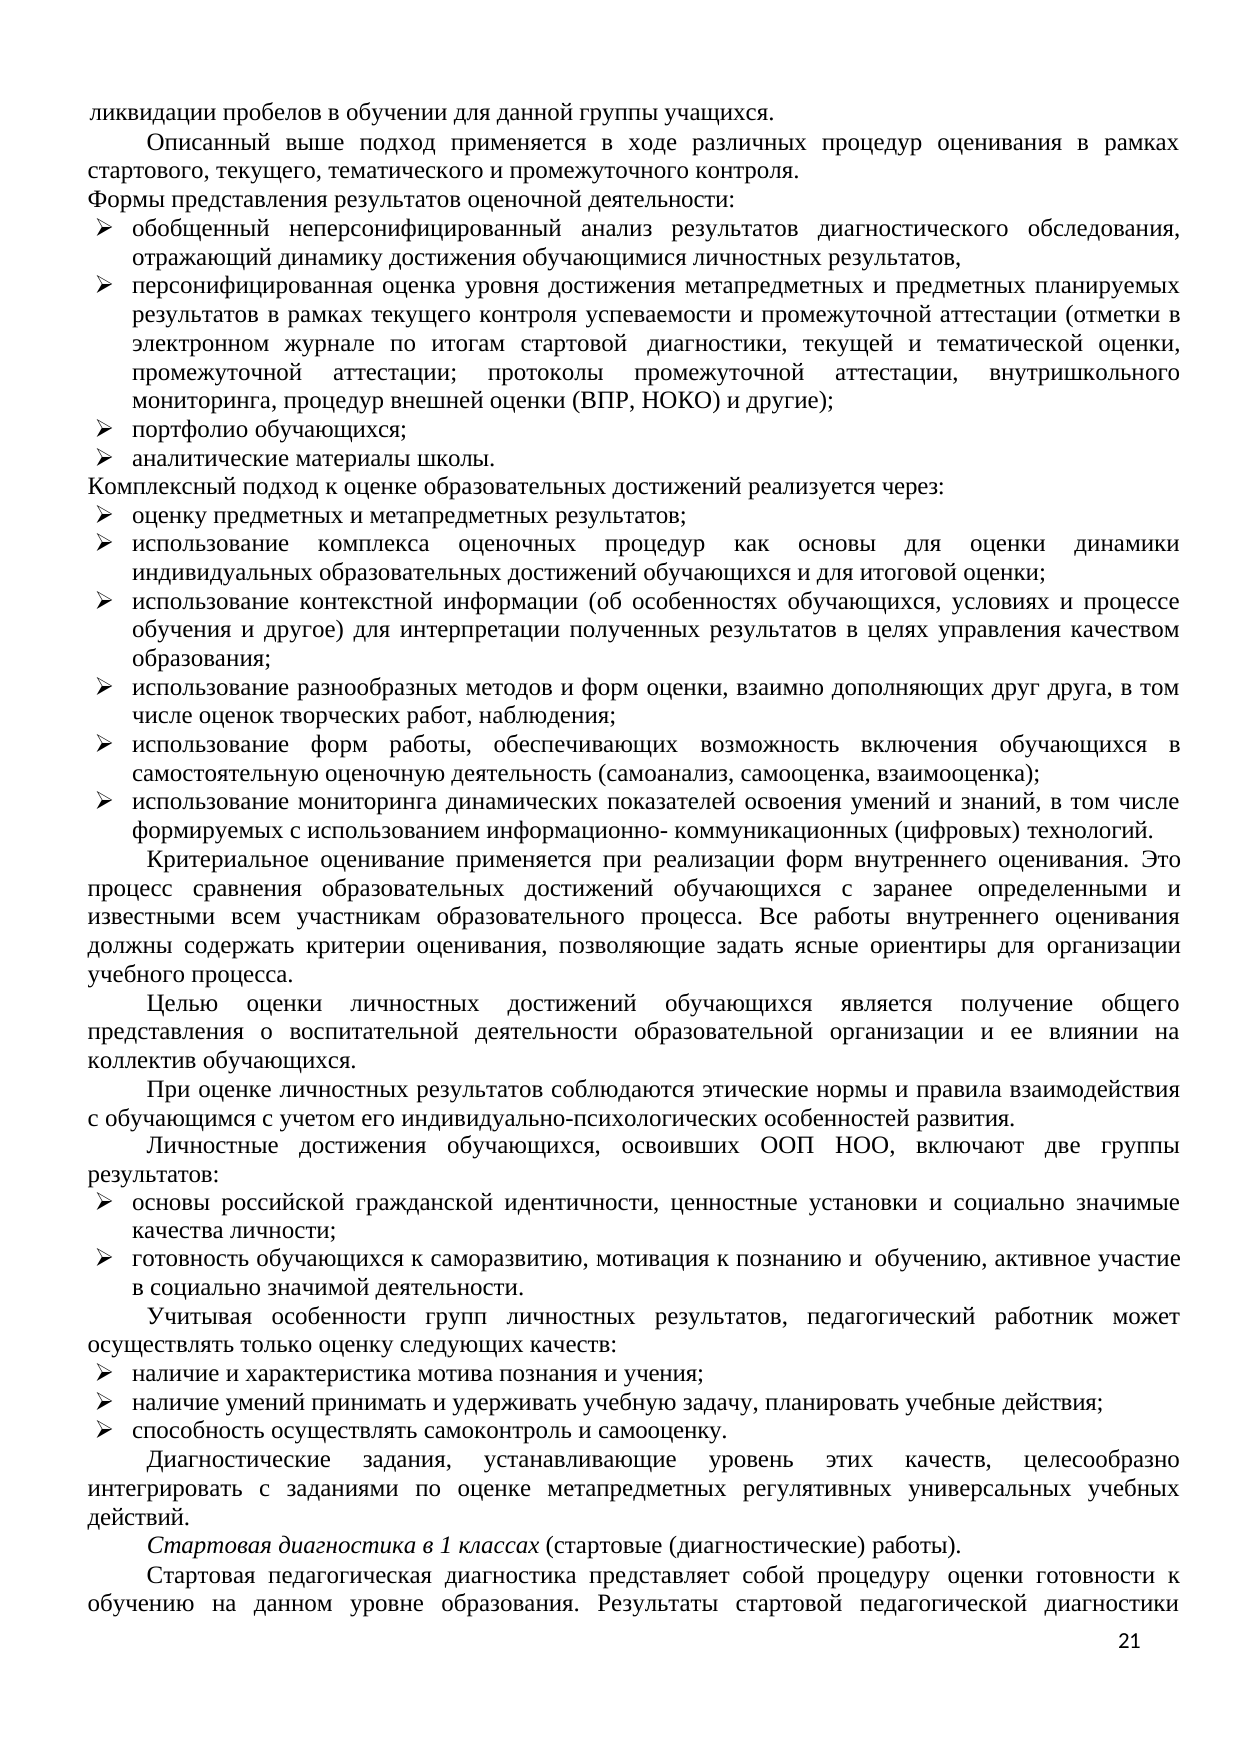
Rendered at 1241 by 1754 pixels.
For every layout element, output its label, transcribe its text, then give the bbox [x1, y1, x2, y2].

text Критериальное оценивание применяется при реализации форм внутреннего оценивания. Это процесс сравнения образовательных достижений обучающихся с заранее определенными и известными всем участникам образовательного процесса. Все работы внутреннего оценивания должны содержать критерии оценивания, позволяющие задать ясные ориентиры для организации учебного процесса. [87, 844, 1181, 988]
list оценку предметных и метапредметных результатов; [94, 500, 1181, 529]
list использование разнообразных методов и форм оценки, взаимно дополняющих друг друга, в том числе оценок творческих работ, наблюдения; [94, 672, 1181, 729]
text Учитывая особенности групп личностных результатов, педагогический работник может осуществлять только оценку следующих качеств: [87, 1301, 1181, 1358]
list использование форм работы, обеспечивающих возможность включения обучающихся в самостоятельную оценочную деятельность (самоанализ, самооценка, взаимооценка); [94, 729, 1181, 787]
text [87, 1560, 1180, 1617]
list портфолио обучающихся; [94, 414, 1181, 443]
list использование мониторинга динамических показателей освоения умений и знаний, в том числе формируемых с использованием информационно- коммуникационных (цифровых) технологий. [94, 787, 1181, 844]
list наличие умений принимать и удерживать учебную задачу, планировать учебные действия; [94, 1387, 1181, 1416]
text Комплексный подход к оценке образовательных достижений реализуется через: [87, 472, 1181, 500]
text Формы представления результатов оценочной деятельности: [87, 184, 1181, 213]
text Стартовая диагностика в 1 классах (стартовые (диагностические) работы). [147, 1531, 1181, 1560]
list способность осуществлять самоконтроль и самооценку. [94, 1416, 1181, 1444]
text Личностные достижения обучающихся, освоивших ООП НОО, включают две группы результатов: [87, 1131, 1181, 1188]
text При оценке личностных результатов соблюдаются этические нормы и правила взаимодействия с обучающимся с учетом его индивидуально-психологических особенностей развития. [87, 1074, 1181, 1131]
list основы российской гражданской идентичности, ценностные установки и социально значимые качества личности; [94, 1188, 1181, 1244]
text Описанный выше подход применяется в ходе различных процедур оценивания в рамках стартового, текущего, тематического и промежуточного контроля. [87, 127, 1181, 184]
list аналитические материалы школы. [94, 443, 1181, 472]
list готовность обучающихся к саморазвитию, мотивация к познанию и обучению, активное участие в социально значимой деятельности. [94, 1244, 1181, 1301]
text Диагностические задания, устанавливающие уровень этих качеств, целесообразно интегрировать с заданиями по оценке метапредметных регулятивных универсальных учебных действий. [87, 1444, 1181, 1531]
list персонифицированная оценка уровня достижения метапредметных и предметных планируемых результатов в рамках текущего контроля успеваемости и промежуточной аттестации (отметки в электронном журнале по итогам стартовой диагностики, текущей и тематической оценки, промежуточной аттестации; протоколы промежуточной аттестации, внутришкольного мониторинга, процедур внешней оценки (ВПР, НОКО) и другие); [94, 270, 1181, 414]
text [89, 98, 1181, 127]
list наличие и характеристика мотива познания и учения; [94, 1358, 1181, 1387]
text Целью оценки личностных достижений обучающихся является получение общего представления о воспитательной деятельности образовательной организации и ее влиянии на коллектив обучающихся. [87, 988, 1181, 1074]
list использование контекстной информации (об особенностях обучающихся, условиях и процессе обучения и другое) для интерпретации полученных результатов в целях управления качеством образования; [94, 586, 1181, 672]
list обобщенный неперсонифицированный анализ результатов диагностического обследования, отражающий динамику достижения обучающимися личностных результатов, [94, 213, 1181, 270]
list использование комплекса оценочных процедур как основы для оценки динамики индивидуальных образовательных достижений обучающихся и для итоговой оценки; [94, 529, 1181, 586]
